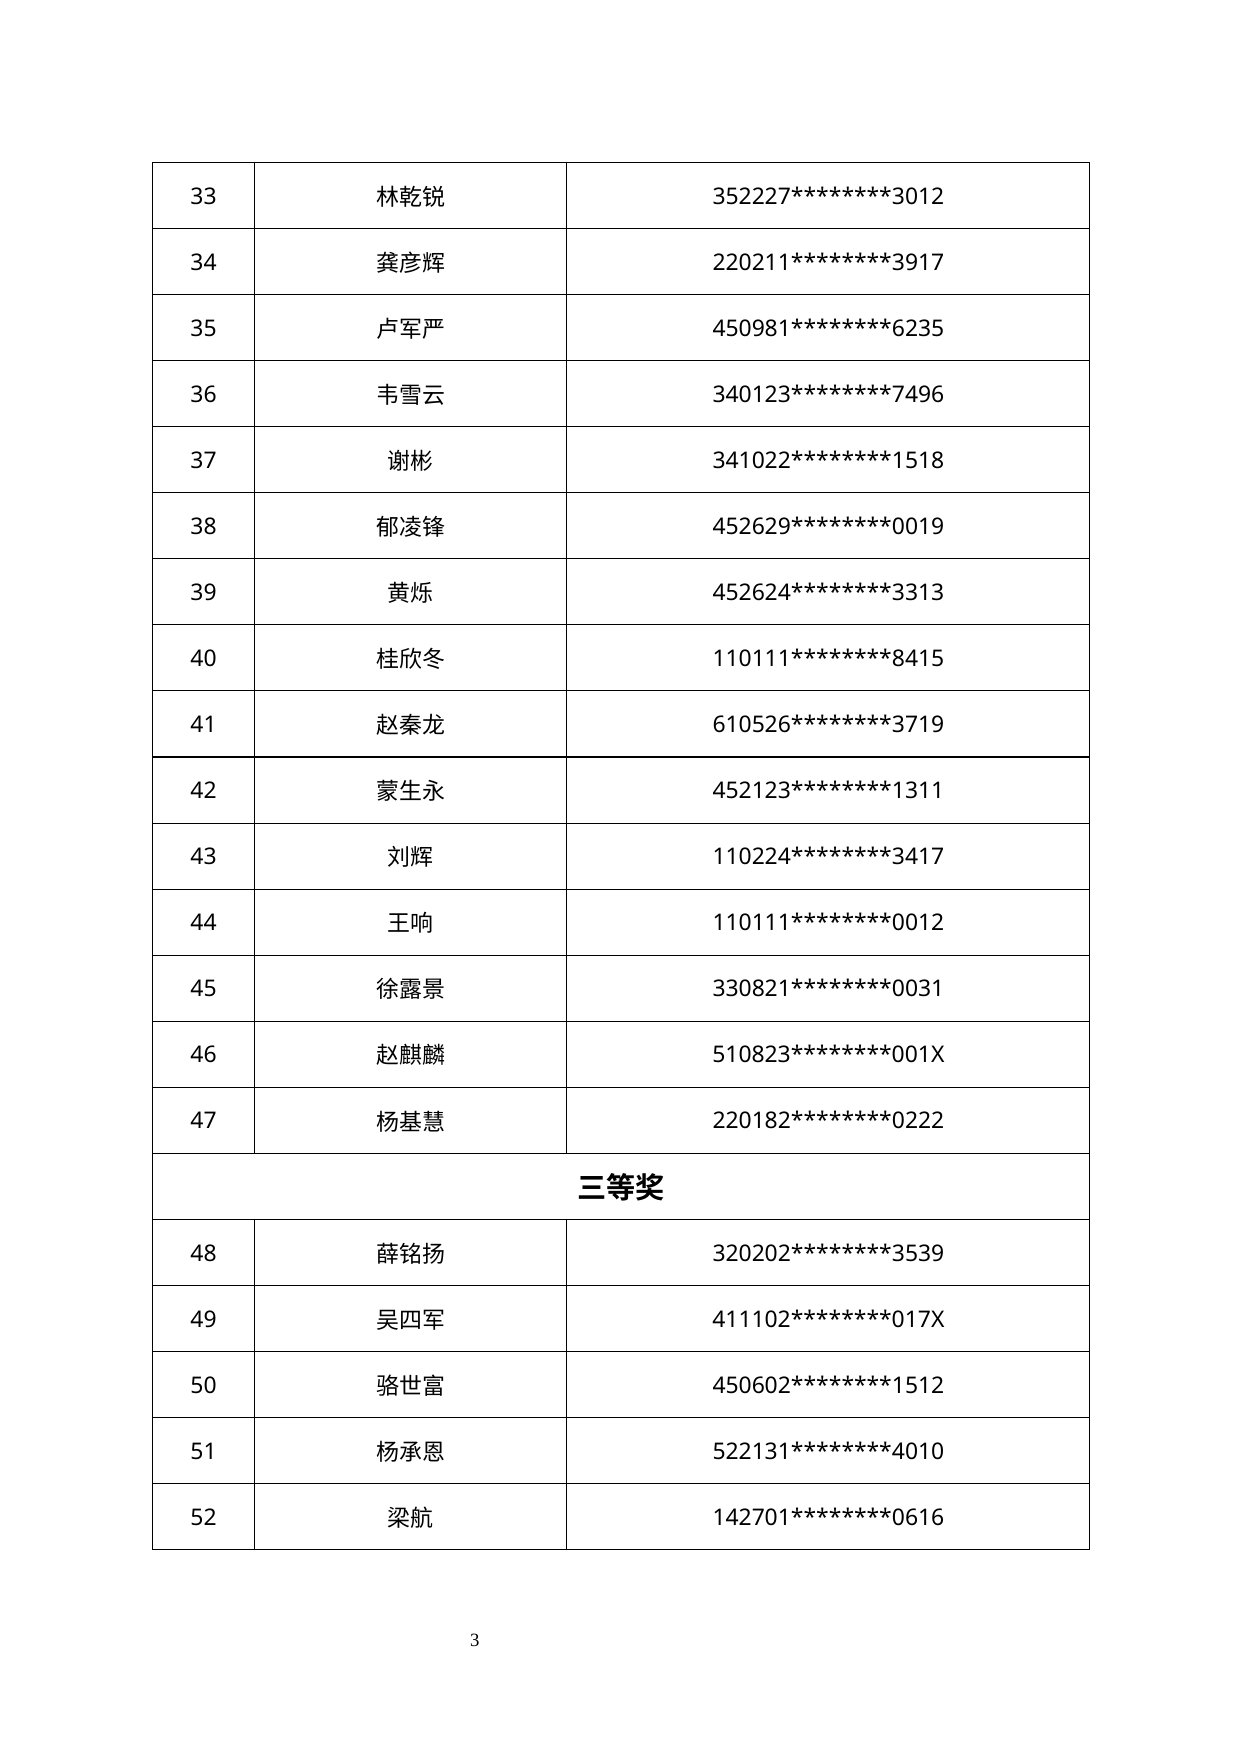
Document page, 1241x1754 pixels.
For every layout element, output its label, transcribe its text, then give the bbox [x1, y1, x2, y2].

table_cell 吴四军 [255, 1286, 566, 1351]
table_cell 刘辉 [255, 824, 566, 888]
table_cell 林乾锐 [255, 163, 566, 228]
table_cell 龚彦辉 [255, 229, 566, 294]
table_cell 韦雪云 [255, 361, 566, 426]
table_cell 三等奖 [153, 1154, 1089, 1219]
table_cell 33 [153, 163, 254, 228]
table_cell 44 [153, 890, 254, 954]
table_cell 330821********0031 [567, 956, 1089, 1021]
table_cell 38 [153, 493, 254, 558]
table_cell 450602********1512 [567, 1352, 1089, 1417]
table_cell 桂欣冬 [255, 625, 566, 690]
table_cell 蒙生永 [255, 758, 566, 822]
table_cell 赵麒麟 [255, 1022, 566, 1087]
table_cell 黄烁 [255, 559, 566, 624]
table_cell 39 [153, 559, 254, 624]
table_cell 110224********3417 [567, 824, 1089, 888]
table_cell 42 [153, 758, 254, 822]
table_cell 450981********6235 [567, 295, 1089, 360]
table_cell 郁凌锋 [255, 493, 566, 558]
table_cell 522131********4010 [567, 1418, 1089, 1483]
table_cell 452629********0019 [567, 493, 1089, 558]
table_cell 36 [153, 361, 254, 426]
table_cell 赵秦龙 [255, 691, 566, 756]
table_cell 35 [153, 295, 254, 360]
table_cell 卢军严 [255, 295, 566, 360]
table_cell 薛铭扬 [255, 1220, 566, 1285]
table_cell 41 [153, 691, 254, 756]
table_cell 320202********3539 [567, 1220, 1089, 1285]
table_cell 452123********1311 [567, 758, 1089, 822]
table_cell 34 [153, 229, 254, 294]
table_cell 510823********001X [567, 1022, 1089, 1087]
table_cell 341022********1518 [567, 427, 1089, 492]
table_cell 352227********3012 [567, 163, 1089, 228]
table_cell 48 [153, 1220, 254, 1285]
table_cell 梁航 [255, 1484, 566, 1549]
table_cell 骆世富 [255, 1352, 566, 1417]
table_cell 110111********8415 [567, 625, 1089, 690]
table_cell 47 [153, 1088, 254, 1153]
table_cell 杨基慧 [255, 1088, 566, 1153]
table_cell 王响 [255, 890, 566, 954]
table_cell 45 [153, 956, 254, 1021]
table_cell 110111********0012 [567, 890, 1089, 954]
table_cell 43 [153, 824, 254, 888]
table_cell 杨承恩 [255, 1418, 566, 1483]
table_cell 46 [153, 1022, 254, 1087]
table_cell 220182********0222 [567, 1088, 1089, 1153]
table_cell 142701********0616 [567, 1484, 1089, 1549]
table_cell 610526********3719 [567, 691, 1089, 756]
table_cell 52 [153, 1484, 254, 1549]
table_cell 452624********3313 [567, 559, 1089, 624]
table_cell 40 [153, 625, 254, 690]
table_cell 谢彬 [255, 427, 566, 492]
table_cell 49 [153, 1286, 254, 1351]
table_cell 50 [153, 1352, 254, 1417]
table_cell 51 [153, 1418, 254, 1483]
table_cell 340123********7496 [567, 361, 1089, 426]
table_cell 37 [153, 427, 254, 492]
table_cell 220211********3917 [567, 229, 1089, 294]
table_cell 411102********017X [567, 1286, 1089, 1351]
table_cell 徐露景 [255, 956, 566, 1021]
